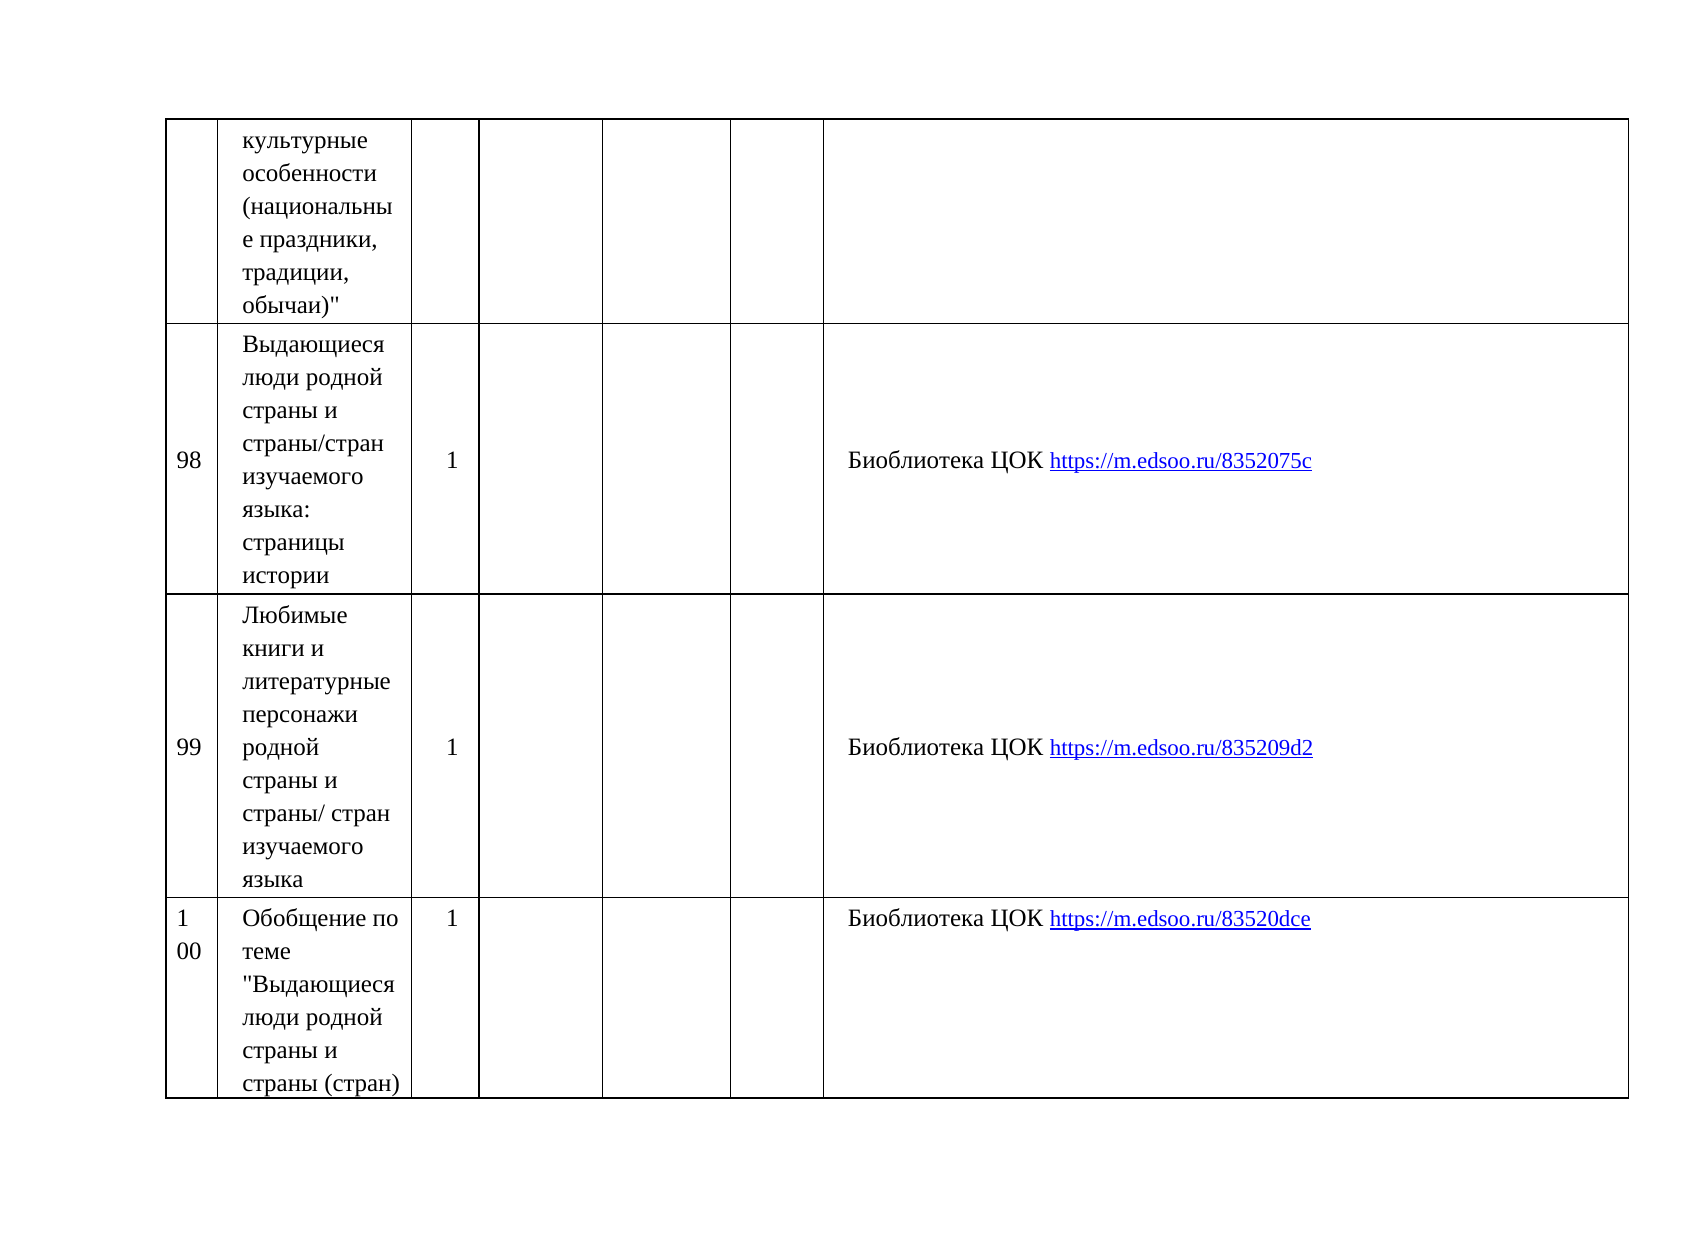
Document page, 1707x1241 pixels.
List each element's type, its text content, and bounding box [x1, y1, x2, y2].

table_cell Любимые книги и литературные персонажи родной страны и страны/ стран изучаемого языка [218, 595, 411, 897]
table_cell [731, 595, 823, 897]
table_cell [218, 120, 411, 323]
table_cell [603, 120, 730, 323]
table_cell [603, 595, 730, 897]
table_cell Биоблиотека ЦОК https://m.edsoo.ru/835209d2 [824, 595, 1628, 897]
table_cell 99 [167, 595, 217, 897]
table_cell 1 [480, 120, 602, 323]
table_cell 100 [167, 898, 217, 1097]
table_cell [218, 898, 411, 1097]
table_cell [731, 120, 823, 323]
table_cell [824, 898, 1628, 1097]
table_cell Выдающиеся люди родной страны и страны/стран изучаемого языка: страницы истории [218, 324, 411, 593]
table_cell [731, 324, 823, 593]
table_cell [731, 898, 823, 1097]
table_cell Биоблиотека ЦОК https://m.edsoo.ru/8352075c [824, 324, 1628, 593]
table_cell [603, 898, 730, 1097]
table_cell 1 [412, 324, 478, 593]
table_cell 97 [167, 120, 217, 323]
table_cell [480, 595, 602, 897]
table_cell [480, 898, 602, 1097]
table_cell 1 [412, 898, 478, 1097]
table_cell 98 [167, 324, 217, 593]
table_cell 1 [412, 595, 478, 897]
table_cell [480, 324, 602, 593]
table_cell [603, 324, 730, 593]
table_cell 1 [412, 120, 478, 323]
table_cell [824, 120, 1628, 323]
